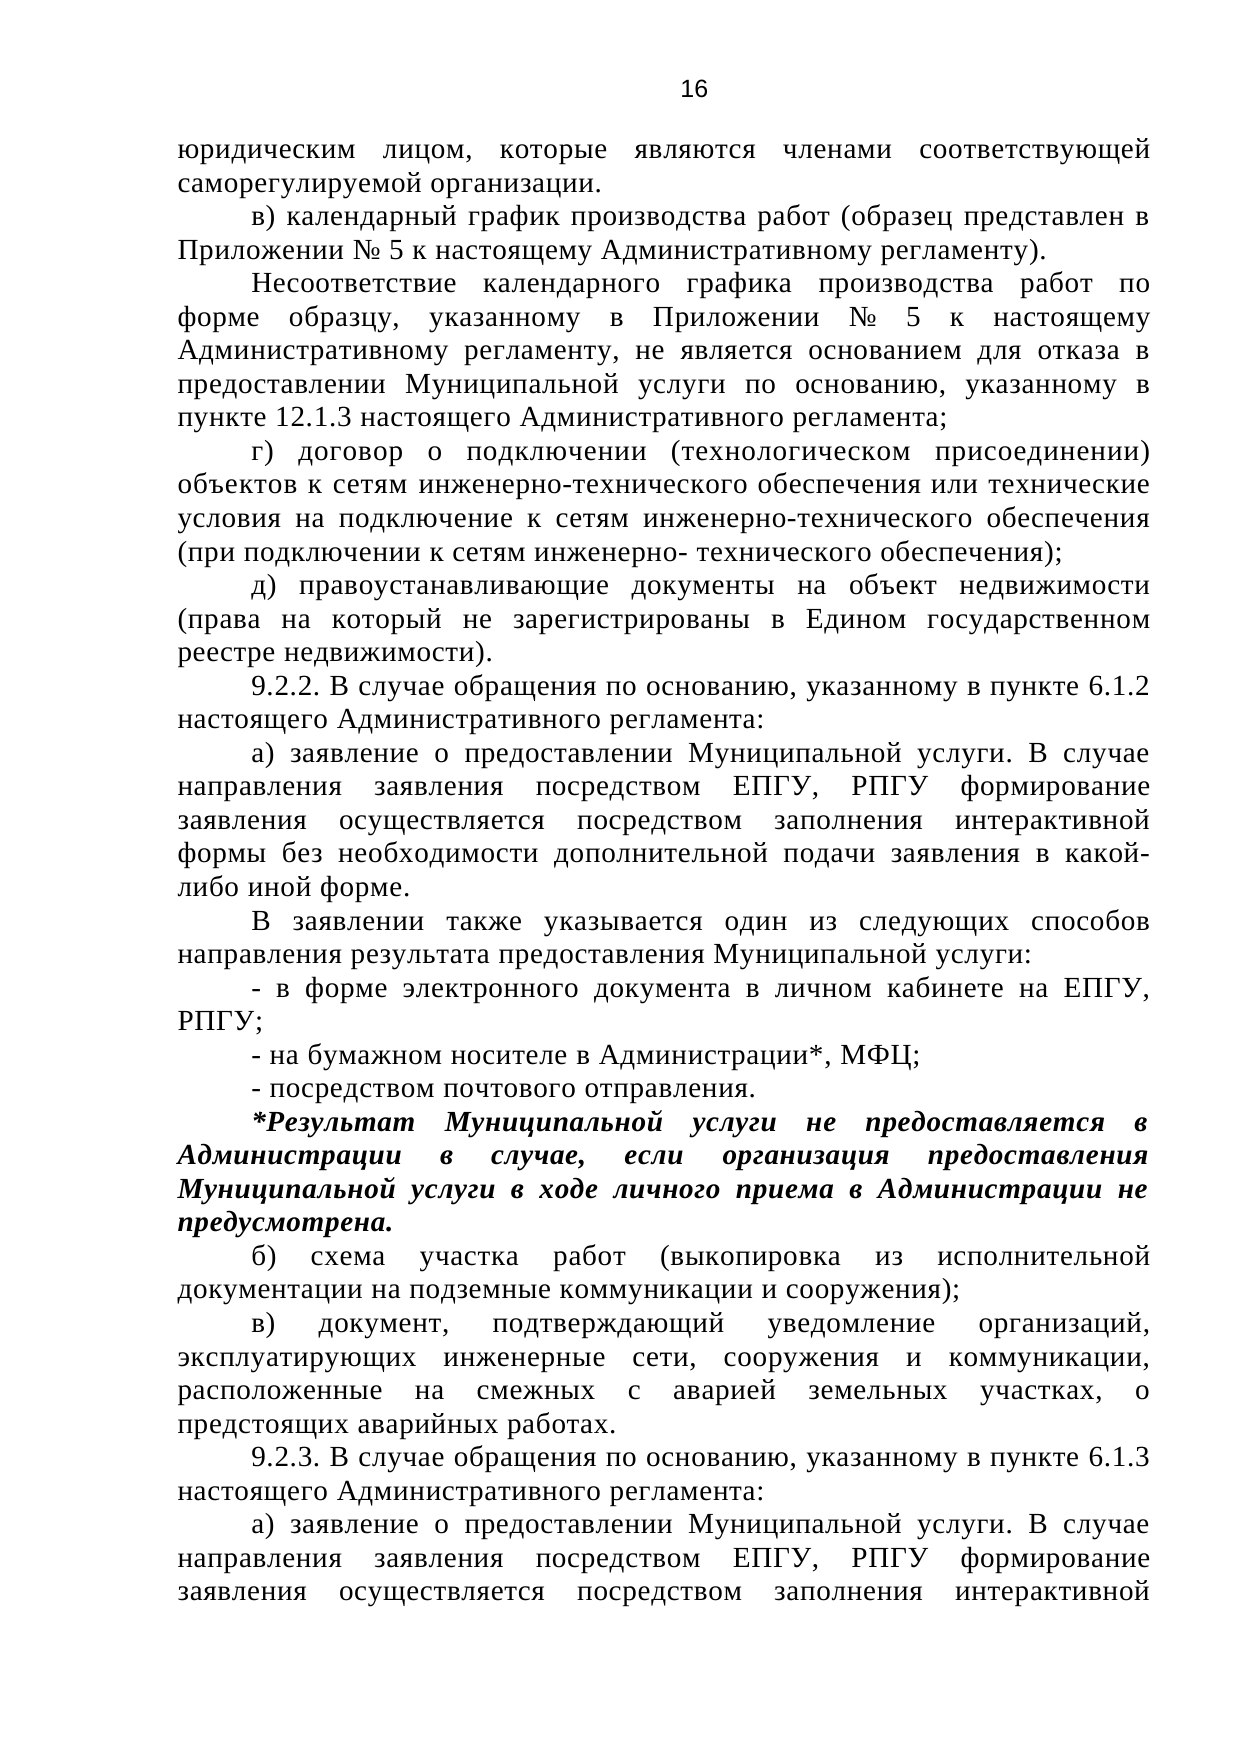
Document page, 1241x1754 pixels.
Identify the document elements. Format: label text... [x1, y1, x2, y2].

text - на бумажном носителе в Администрации*, МФЦ; [177, 1037, 1152, 1070]
text Несоответствие календарного графика производства работ по форме образцу, указанному в Приложении № 5 к настоящему Административному регламенту, не является основанием для отказа в предоставлении Муниципальной услуги по основанию, указанному в пункте 12.1.3 настоящего Административного регламента; [177, 265, 1152, 433]
text *Результат Муниципальной услуги не предоставляется в Администрации в случае, если организация предоставления Муниципальной услуги в ходе личного приема в Администрации не предусмотрена. [177, 1104, 1152, 1238]
text В заявлении также указывается один из следующих способов направления результата предоставления Муниципальной услуги: [177, 903, 1152, 970]
text б) схема участка работ (выкопировка из исполнительной документации на подземные коммуникации и сооружения); [177, 1238, 1152, 1305]
text в) календарный график производства работ (образец представлен в Приложении № 5 к настоящему Административному регламенту). [177, 198, 1152, 265]
text - посредством почтового отправления. [177, 1070, 1152, 1104]
text 9.2.2. В случае обращения по основанию, указанному в пункте 6.1.2 настоящего Административного регламента: [177, 668, 1152, 735]
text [177, 1506, 1152, 1607]
text г) договор о подключении (технологическом присоединении) объектов к сетям инженерно-технического обеспечения или технические условия на подключение к сетям инженерно-технического обеспечения (при подключении к сетям инженерно- технического обеспечения); [177, 433, 1152, 567]
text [177, 131, 1152, 198]
text 9.2.3. В случае обращения по основанию, указанному в пункте 6.1.3 настоящего Административного регламента: [177, 1439, 1152, 1506]
text - в форме электронного документа в личном кабинете на ЕПГУ, РПГУ; [177, 970, 1152, 1037]
text д) правоустанавливающие документы на объект недвижимости (права на который не зарегистрированы в Едином государственном реестре недвижимости). [177, 567, 1152, 668]
text в) документ, подтверждающий уведомление организаций, эксплуатирующих инженерные сети, сооружения и коммуникации, расположенные на смежных с аварией земельных участках, о предстоящих аварийных работах. [177, 1305, 1152, 1439]
